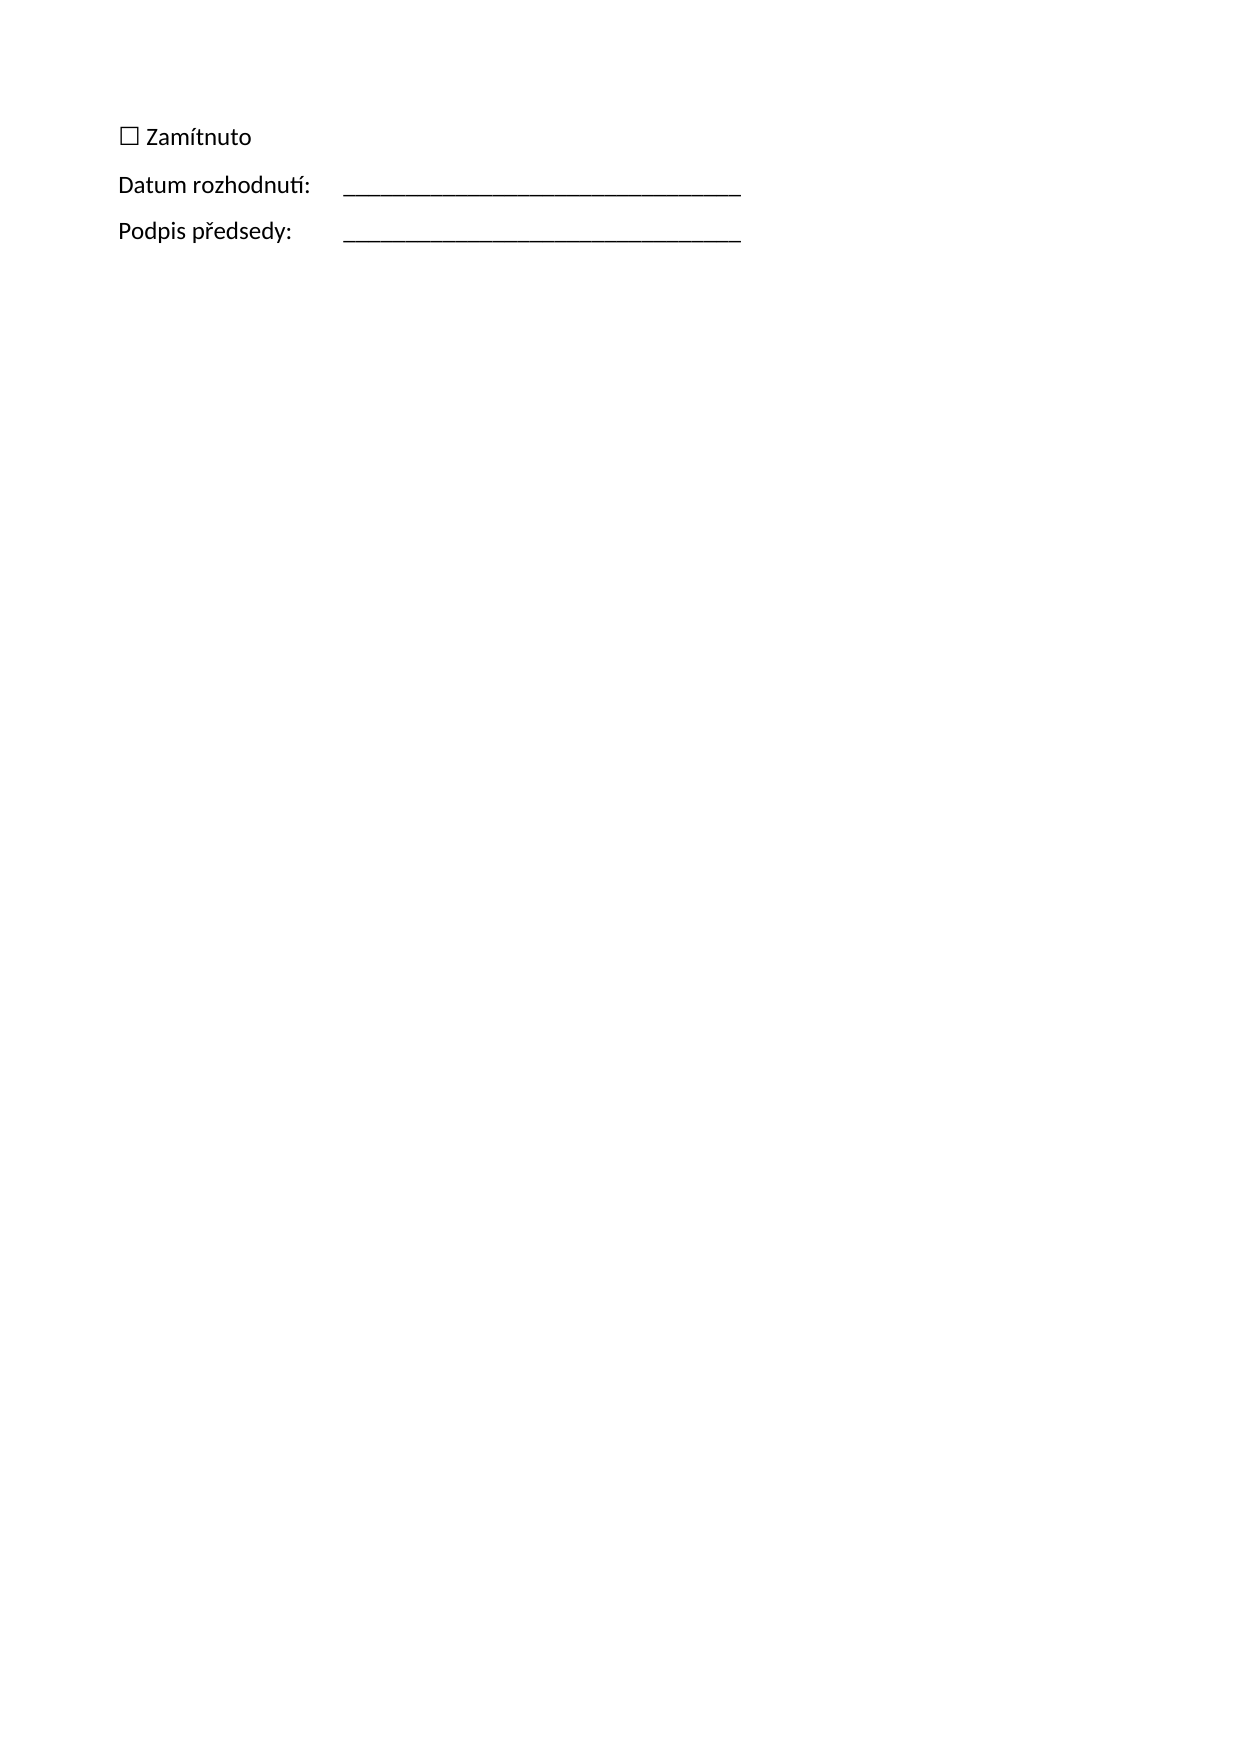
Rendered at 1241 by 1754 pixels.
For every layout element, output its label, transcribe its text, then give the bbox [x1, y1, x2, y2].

text Podpis předsedy: ________________________________ [118, 215, 1122, 245]
text Datum rozhodnutí: ________________________________ [118, 169, 1122, 200]
text ☐ Zamítnuto [118, 118, 1122, 152]
